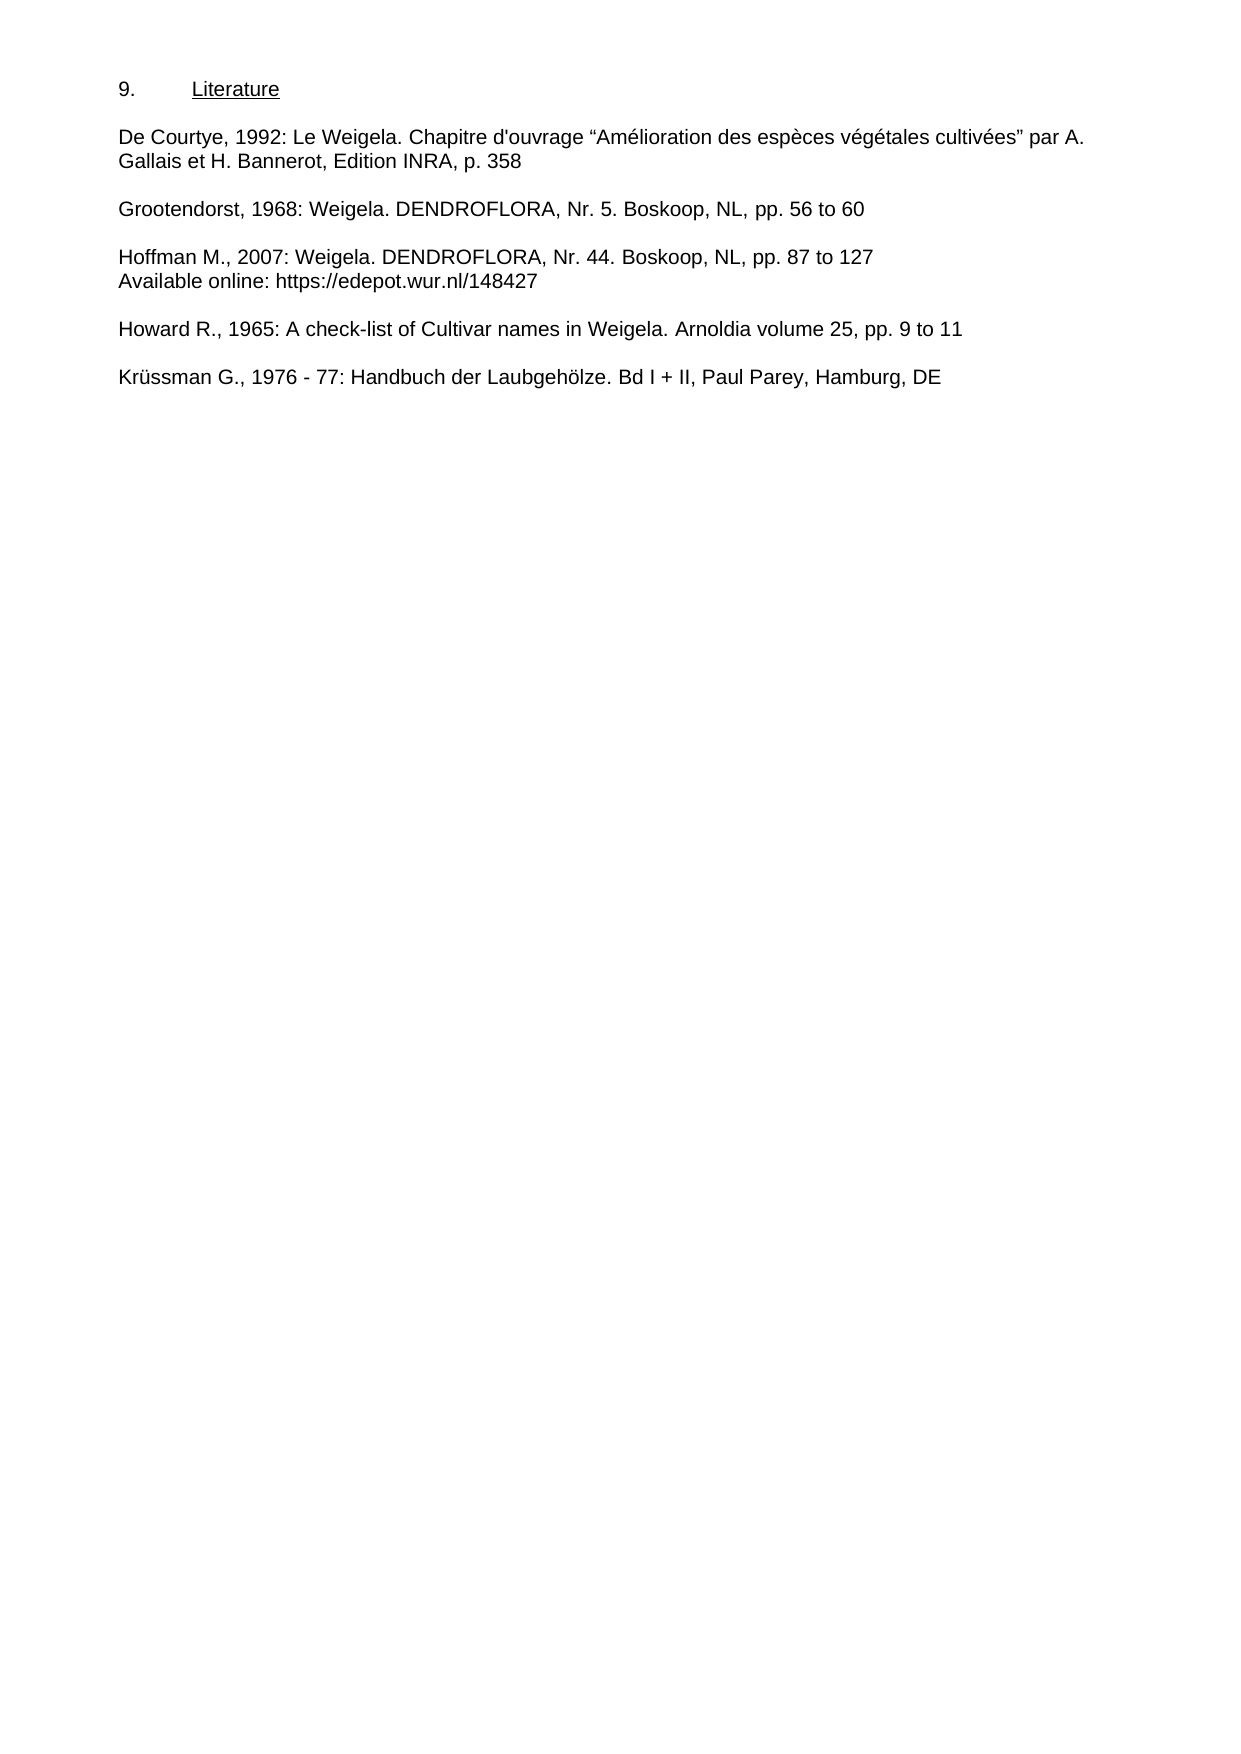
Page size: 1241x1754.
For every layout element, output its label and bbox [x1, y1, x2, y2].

table_header [118, 77, 1135, 389]
